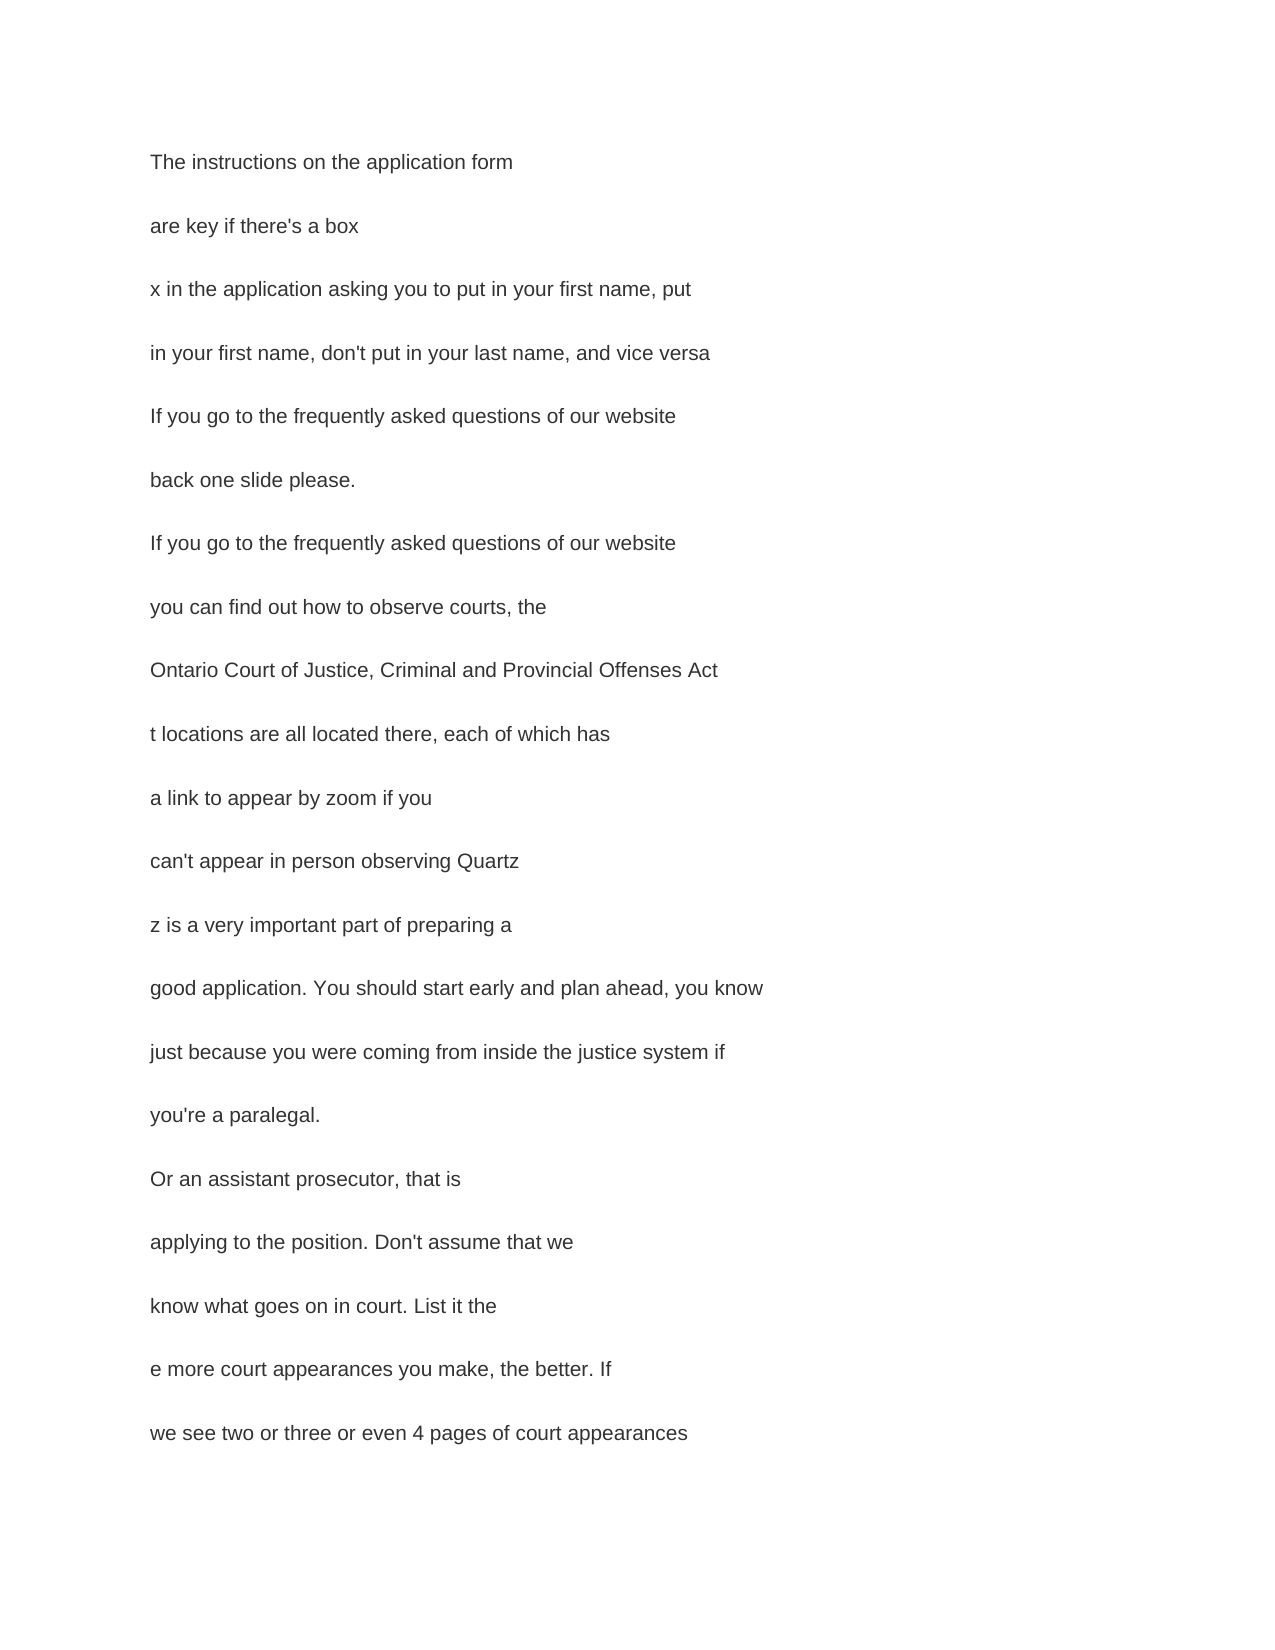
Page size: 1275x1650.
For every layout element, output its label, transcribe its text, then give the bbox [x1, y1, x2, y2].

text applying to the position. Don't assume that we [150, 1230, 1125, 1254]
text t locations are all located there, each of which has [150, 722, 1125, 746]
text x in the application asking you to put in your first name, put [150, 277, 1125, 301]
text good application. You should start early and plan ahead, you know [150, 976, 1125, 1000]
text If you go to the frequently asked questions of our website [150, 531, 1125, 555]
text Or an assistant prosecutor, that is [150, 1167, 1125, 1191]
text The instructions on the application form [150, 150, 1125, 174]
text can't appear in person observing Quartz [150, 849, 1125, 873]
text are key if there's a box [150, 213, 1125, 237]
text you can find out how to observe courts, the [150, 595, 1125, 619]
text in your first name, don't put in your last name, and vice versa [150, 341, 1125, 364]
text z is a very important part of preparing a [150, 912, 1125, 936]
text you're a paralegal. [150, 1103, 1125, 1127]
text Ontario Court of Justice, Criminal and Provincial Offenses Act [150, 658, 1125, 682]
text know what goes on in court. List it the [150, 1294, 1125, 1318]
text just because you were coming from inside the justice system if [150, 1039, 1125, 1063]
text back one slide please. [150, 468, 1125, 492]
text we see two or three or even 4 pages of court appearances [150, 1421, 1125, 1445]
text a link to appear by zoom if you [150, 785, 1125, 809]
text e more court appearances you make, the better. If [150, 1357, 1125, 1381]
text If you go to the frequently asked questions of our website [150, 404, 1125, 428]
